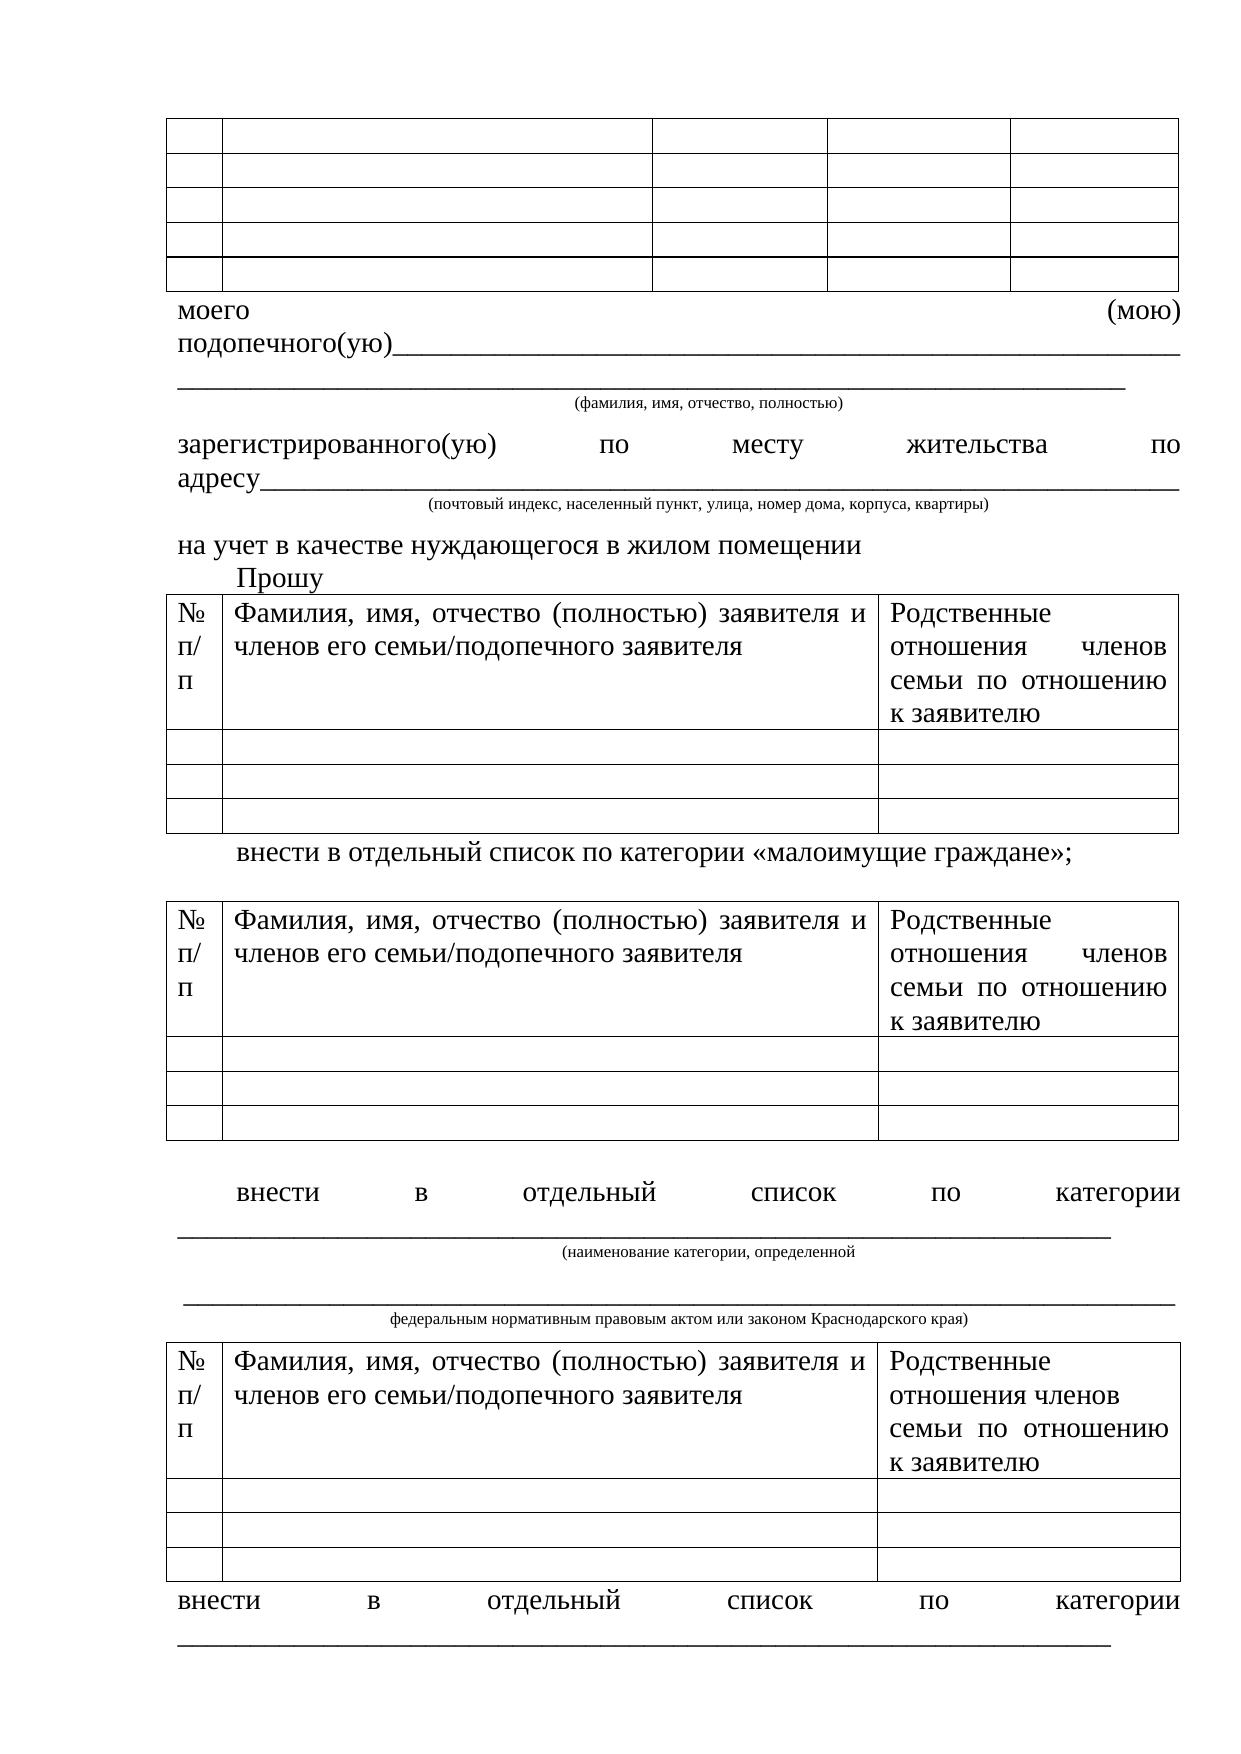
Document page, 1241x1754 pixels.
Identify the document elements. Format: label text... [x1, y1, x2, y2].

table_cell [1011, 258, 1178, 291]
table_cell [167, 1106, 222, 1140]
table_header Фамилия, имя, отчество (полностью) заявителя и членов его семьи/подопечного заявителя [223, 1343, 877, 1477]
table_cell [167, 765, 222, 798]
table_cell [167, 1037, 222, 1071]
table_header №п/п [167, 595, 222, 729]
text ____________________________________________________________________ федеральным нормативным правовым актом или законом Краснодарского края) [177, 1275, 1181, 1342]
text Прошу [177, 560, 1181, 594]
text внести в отдельный список по категории «малоимущие граждане»; [177, 834, 1181, 867]
table_cell [828, 223, 1010, 256]
table_cell [828, 154, 1010, 187]
table_cell [879, 1106, 1178, 1140]
table_cell [1011, 119, 1178, 153]
table_header Фамилия, имя, отчество (полностью) заявителя и членов его семьи/подопечного заявителя [223, 902, 878, 1036]
table_cell [223, 1548, 877, 1581]
table_cell [879, 730, 1178, 764]
table_cell [223, 188, 652, 222]
table_header №п/п [167, 1343, 222, 1477]
table_cell [167, 1479, 222, 1512]
table_cell [223, 258, 652, 291]
table_cell [879, 765, 1178, 798]
table_cell [653, 258, 827, 291]
text _________________________________________________________________ [177, 359, 1181, 393]
table_cell [223, 119, 652, 153]
table_cell [878, 1513, 1180, 1547]
table_cell [653, 154, 827, 187]
table_cell [1011, 188, 1178, 222]
table_cell [828, 119, 1010, 153]
table_cell [879, 799, 1178, 833]
table_cell [223, 765, 878, 798]
table_cell [653, 188, 827, 222]
table_cell [223, 223, 652, 256]
text моего (мою) подопечного(ую)______________________________________________________ [177, 292, 1181, 359]
table_cell [879, 1037, 1178, 1071]
table_cell [653, 223, 827, 256]
text (почтовый индекс, населенный пункт, улица, номер дома, корпуса, квартиры) [177, 493, 1181, 527]
table_cell [167, 119, 222, 153]
table_cell [167, 188, 222, 222]
table_cell [167, 154, 222, 187]
table_cell [1011, 223, 1178, 256]
table_header №п/п [167, 902, 222, 1036]
table_cell [223, 1479, 877, 1512]
table_cell [167, 223, 222, 256]
table_cell [167, 799, 222, 833]
text зарегистрированного(ую) по месту жительства по адресу_______________________________________________________________ [177, 426, 1181, 493]
text (фамилия, имя, отчество, полностью) [177, 393, 1181, 426]
table_header Родственные отношения членов семьи по отношению к заявителю [879, 902, 1178, 1036]
table_cell [167, 258, 222, 291]
table_cell [223, 1106, 878, 1140]
text на учет в качестве нуждающегося в жилом помещении [177, 527, 1181, 560]
text внести в отдельный список по категории ________________________________________________________________ [177, 1582, 1181, 1649]
text (наименование категории, определенной [177, 1242, 1181, 1275]
table_cell [223, 730, 878, 764]
table_cell [223, 1072, 878, 1105]
table_header Родственные отношения членов семьи по отношению к заявителю [879, 595, 1178, 729]
table_cell [167, 1513, 222, 1547]
table_cell [879, 1072, 1178, 1105]
table_cell [653, 119, 827, 153]
table_cell [223, 1513, 877, 1547]
table_cell [223, 154, 652, 187]
text внести в отдельный список по категории ________________________________________________________________ [177, 1174, 1181, 1242]
table_cell [1011, 154, 1178, 187]
table_cell [167, 1548, 222, 1581]
table_cell [223, 1037, 878, 1071]
table_cell [828, 258, 1010, 291]
table_cell [167, 1072, 222, 1105]
table_header Родственные отношения членов семьи по отношению к заявителю [878, 1343, 1180, 1477]
table_cell [167, 730, 222, 764]
table_cell [223, 799, 878, 833]
table_cell [878, 1548, 1180, 1581]
table_header Фамилия, имя, отчество (полностью) заявителя и членов его семьи/подопечного заявителя [223, 595, 878, 729]
table_cell [878, 1479, 1180, 1512]
table_cell [828, 188, 1010, 222]
